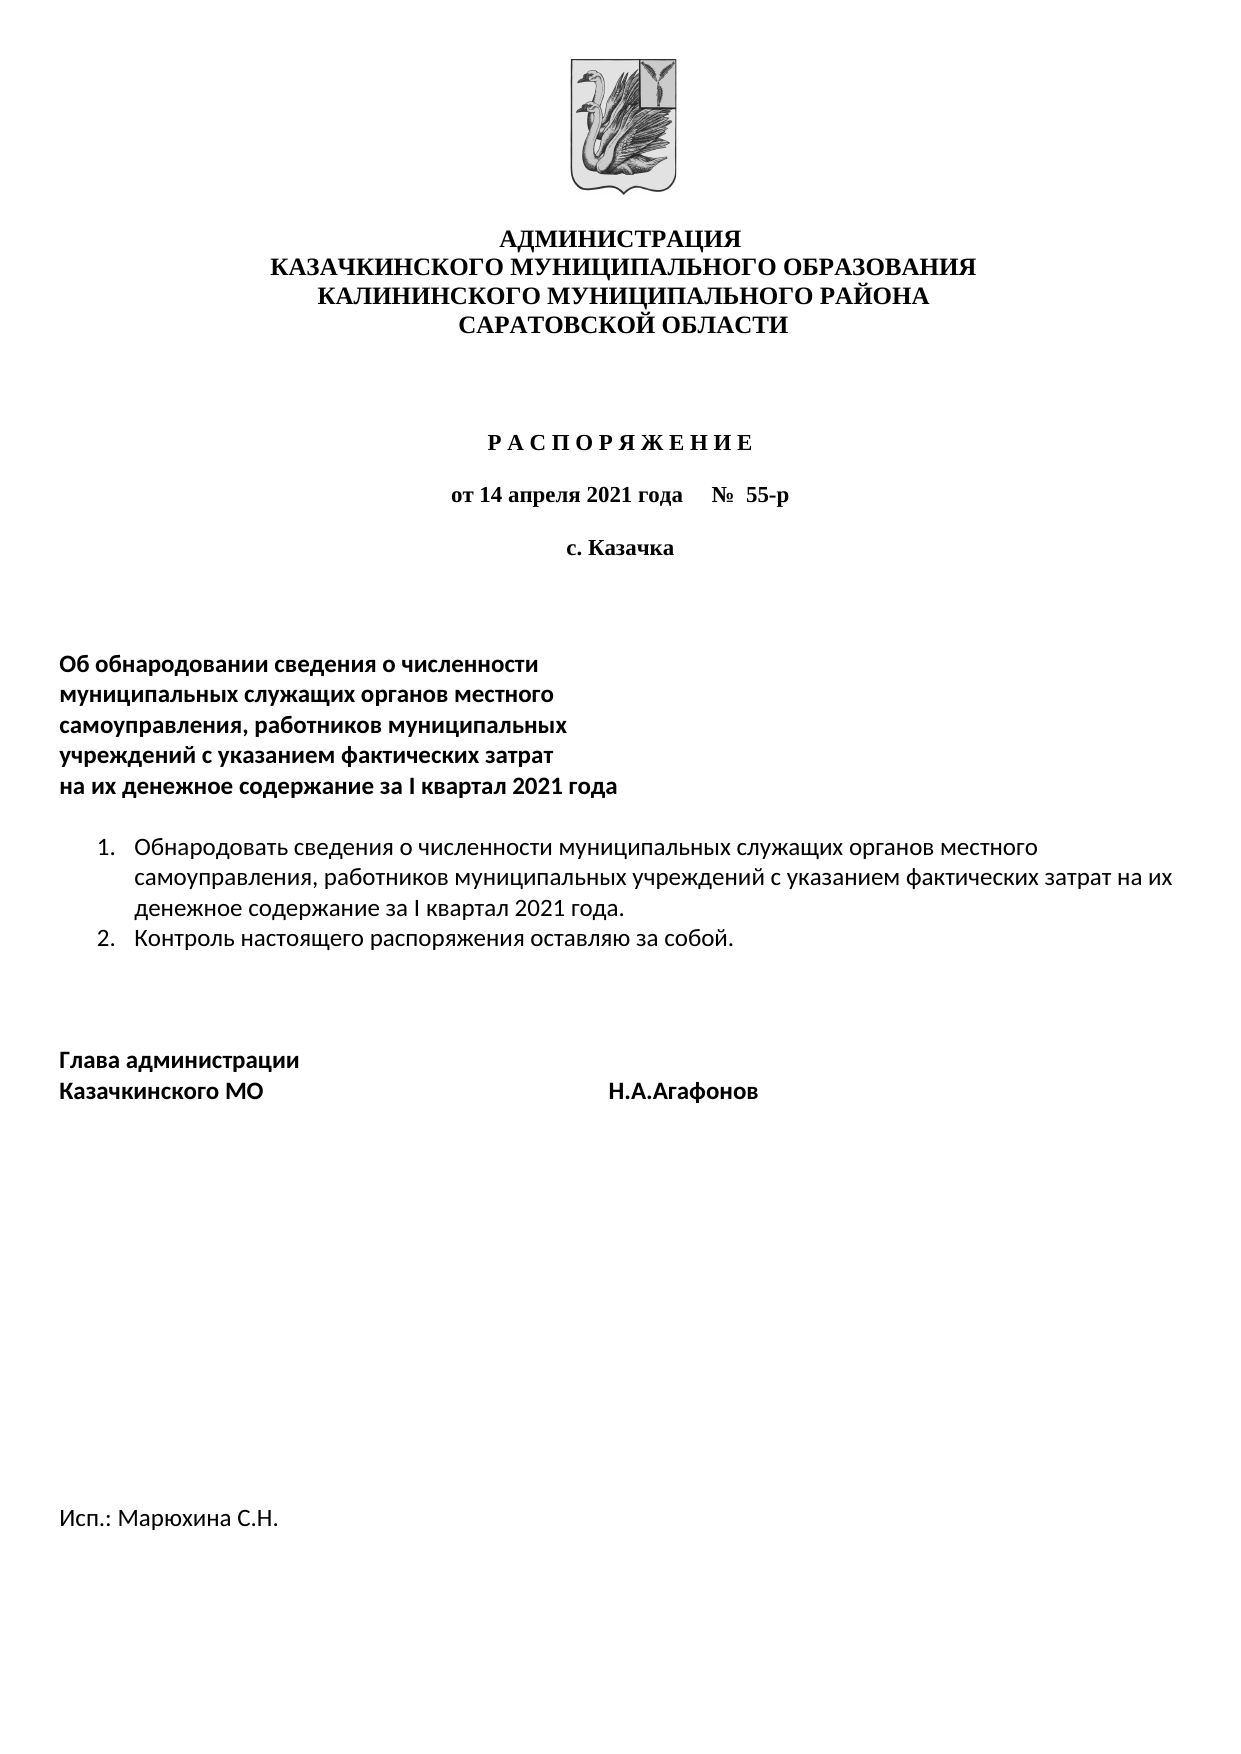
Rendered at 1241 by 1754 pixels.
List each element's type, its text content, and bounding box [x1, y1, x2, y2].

text учреждений с указанием фактических затрат [59, 739, 1181, 770]
text Р А С П О Р Я Ж Е Н И Е [59, 429, 1181, 455]
text Глава администрации [59, 1045, 1181, 1075]
list Обнародовать сведения о численности муниципальных служащих органов местного самоуправления, работников муниципальных учреждений с указанием фактических затрат на их денежное содержание за I квартал 2021 года. [97, 831, 1181, 923]
text с. Казачка [59, 534, 1181, 561]
text КАЛИНИНСКОГО МУНИЦИПАЛЬНОГО РАЙОНА [59, 281, 1188, 310]
picture [570, 59, 677, 195]
text Казачкинского МО Н.А.Агафонов [59, 1075, 1181, 1106]
text на их денежное содержание за I квартал 2021 года [59, 770, 1181, 801]
text от 14 апреля 2021 года № 55-р [59, 481, 1181, 508]
list Контроль настоящего распоряжения оставляю за собой. [97, 923, 1181, 953]
text самоуправления, работников муниципальных [59, 709, 1181, 739]
text АДМИНИСТРАЦИЯ [59, 224, 1181, 252]
text муниципальных служащих органов местного [59, 678, 1181, 709]
text САРАТОВСКОЙ ОБЛАСТИ [59, 310, 1188, 339]
text Об обнародовании сведения о численности [59, 648, 1181, 678]
text Исп.: Марюхина С.Н. [59, 1502, 1181, 1533]
text КАЗАЧКИНСКОГО МУНИЦИПАЛЬНОГО ОБРАЗОВАНИЯ [59, 252, 1188, 281]
